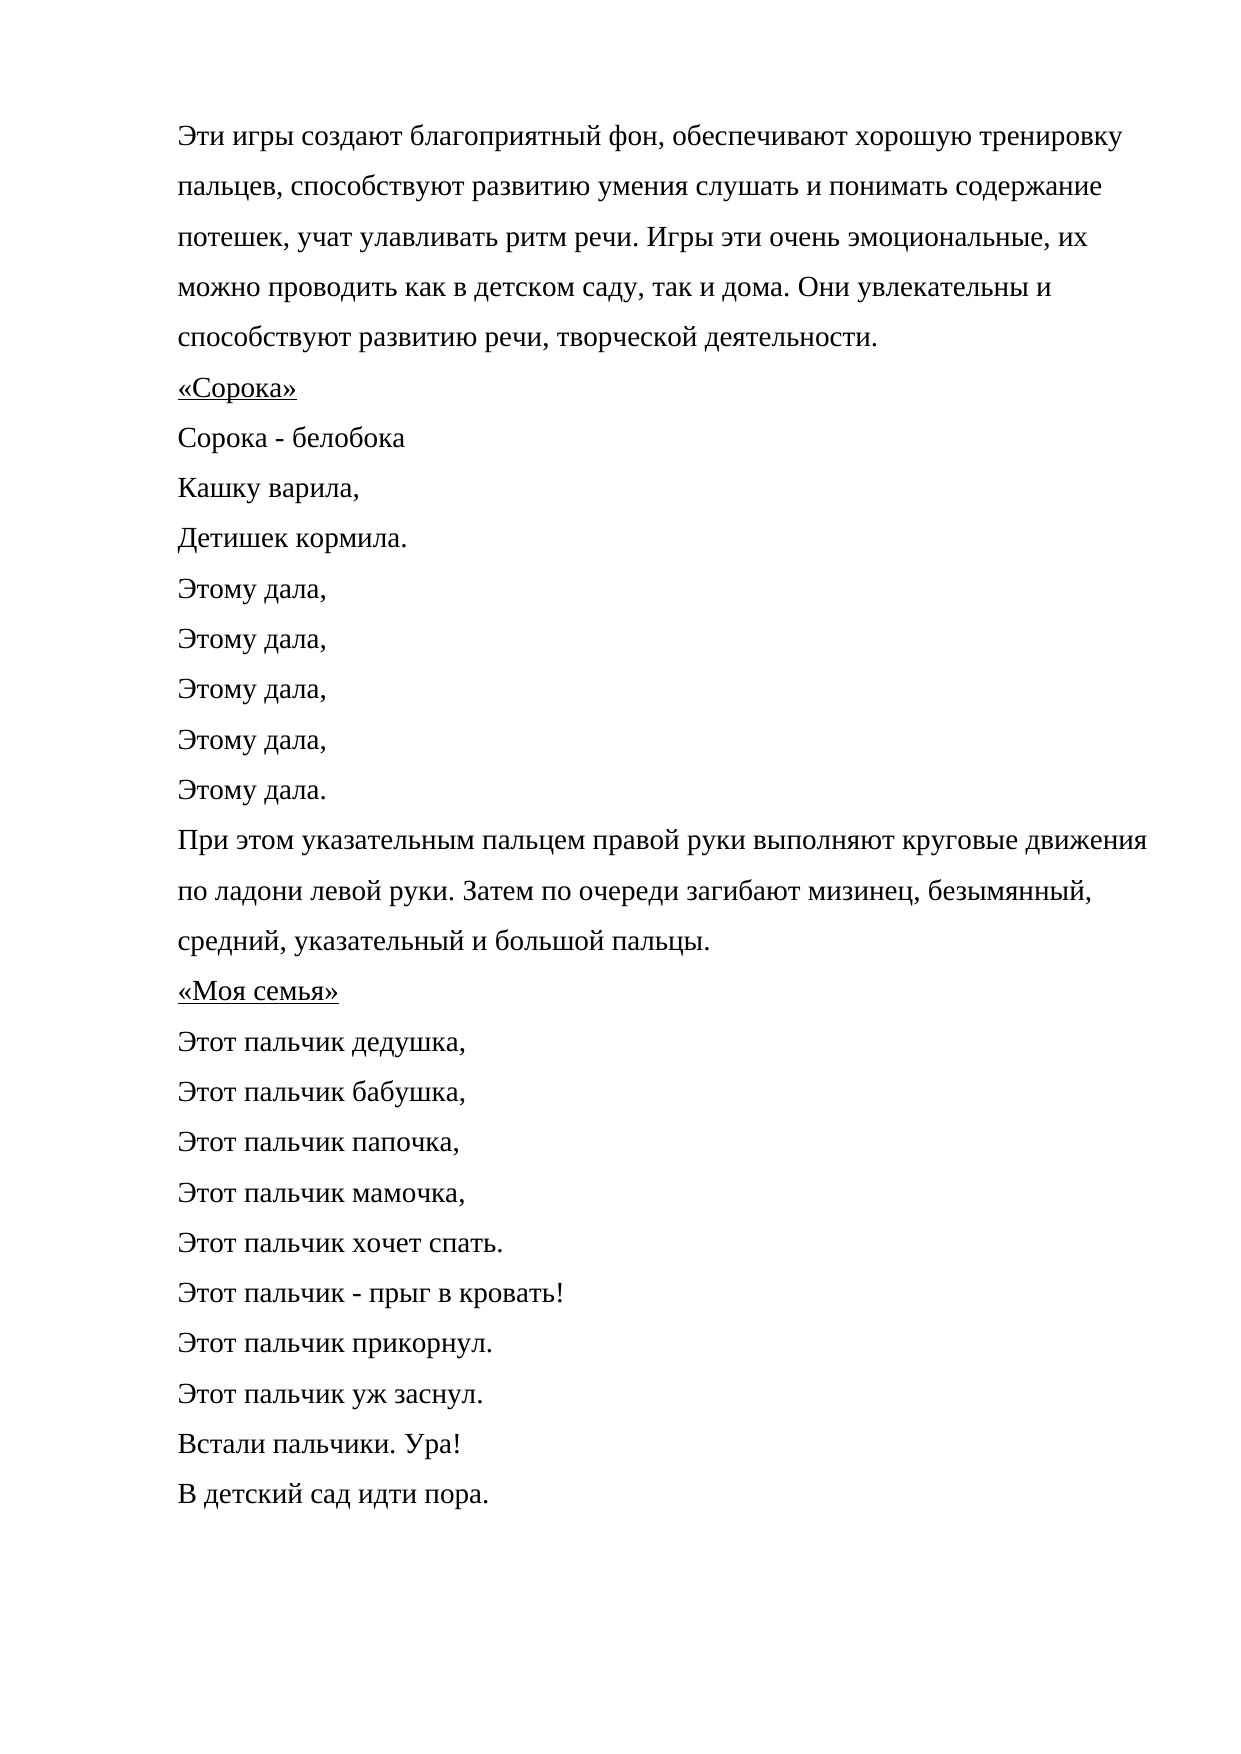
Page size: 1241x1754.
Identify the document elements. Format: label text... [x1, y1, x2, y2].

text При этом указательным пальцем правой руки выполняют круговые движения по ладони левой руки. Затем по очереди загибают мизинец, безымянный, средний, указательный и большой пальцы. [177, 822, 1152, 957]
text Этот пальчик папочка, [177, 1124, 1152, 1158]
text В детский сад идти пора. [177, 1477, 1152, 1510]
text Этот пальчик мамочка, [177, 1175, 1152, 1208]
text Этот пальчик хочет спать. [177, 1225, 1152, 1258]
text «Моя семья» [177, 973, 1152, 1007]
text Этот пальчик уж заснул. [177, 1376, 1152, 1409]
text Этому дала, [177, 722, 1152, 755]
text Этот пальчик бабушка, [177, 1074, 1152, 1108]
text «Сорока» [177, 370, 1152, 403]
text Этому дала, [177, 571, 1152, 604]
text Этому дала, [177, 672, 1152, 705]
text Этому дала. [177, 772, 1152, 806]
text Встали пальчики. Ура! [177, 1426, 1152, 1460]
text Этому дала, [177, 621, 1152, 655]
text Сорока - белобока [177, 420, 1152, 453]
text Этот пальчик дедушка, [177, 1024, 1152, 1057]
text Этот пальчик - прыг в кровать! [177, 1275, 1152, 1309]
text Детишек кормила. [177, 521, 1152, 554]
text Эти игры создают благоприятный фон, обеспечивают хорошую тренировку пальцев, способствуют развитию умения слушать и понимать содержание потешек, учат улавливать ритм речи. Игры эти очень эмоциональные, их можно проводить как в детском саду, так и дома. Они увлекательны и способствуют развитию речи, творческой деятельности. [177, 118, 1152, 353]
text Кашку варила, [177, 470, 1152, 504]
text Этот пальчик прикорнул. [177, 1326, 1152, 1359]
